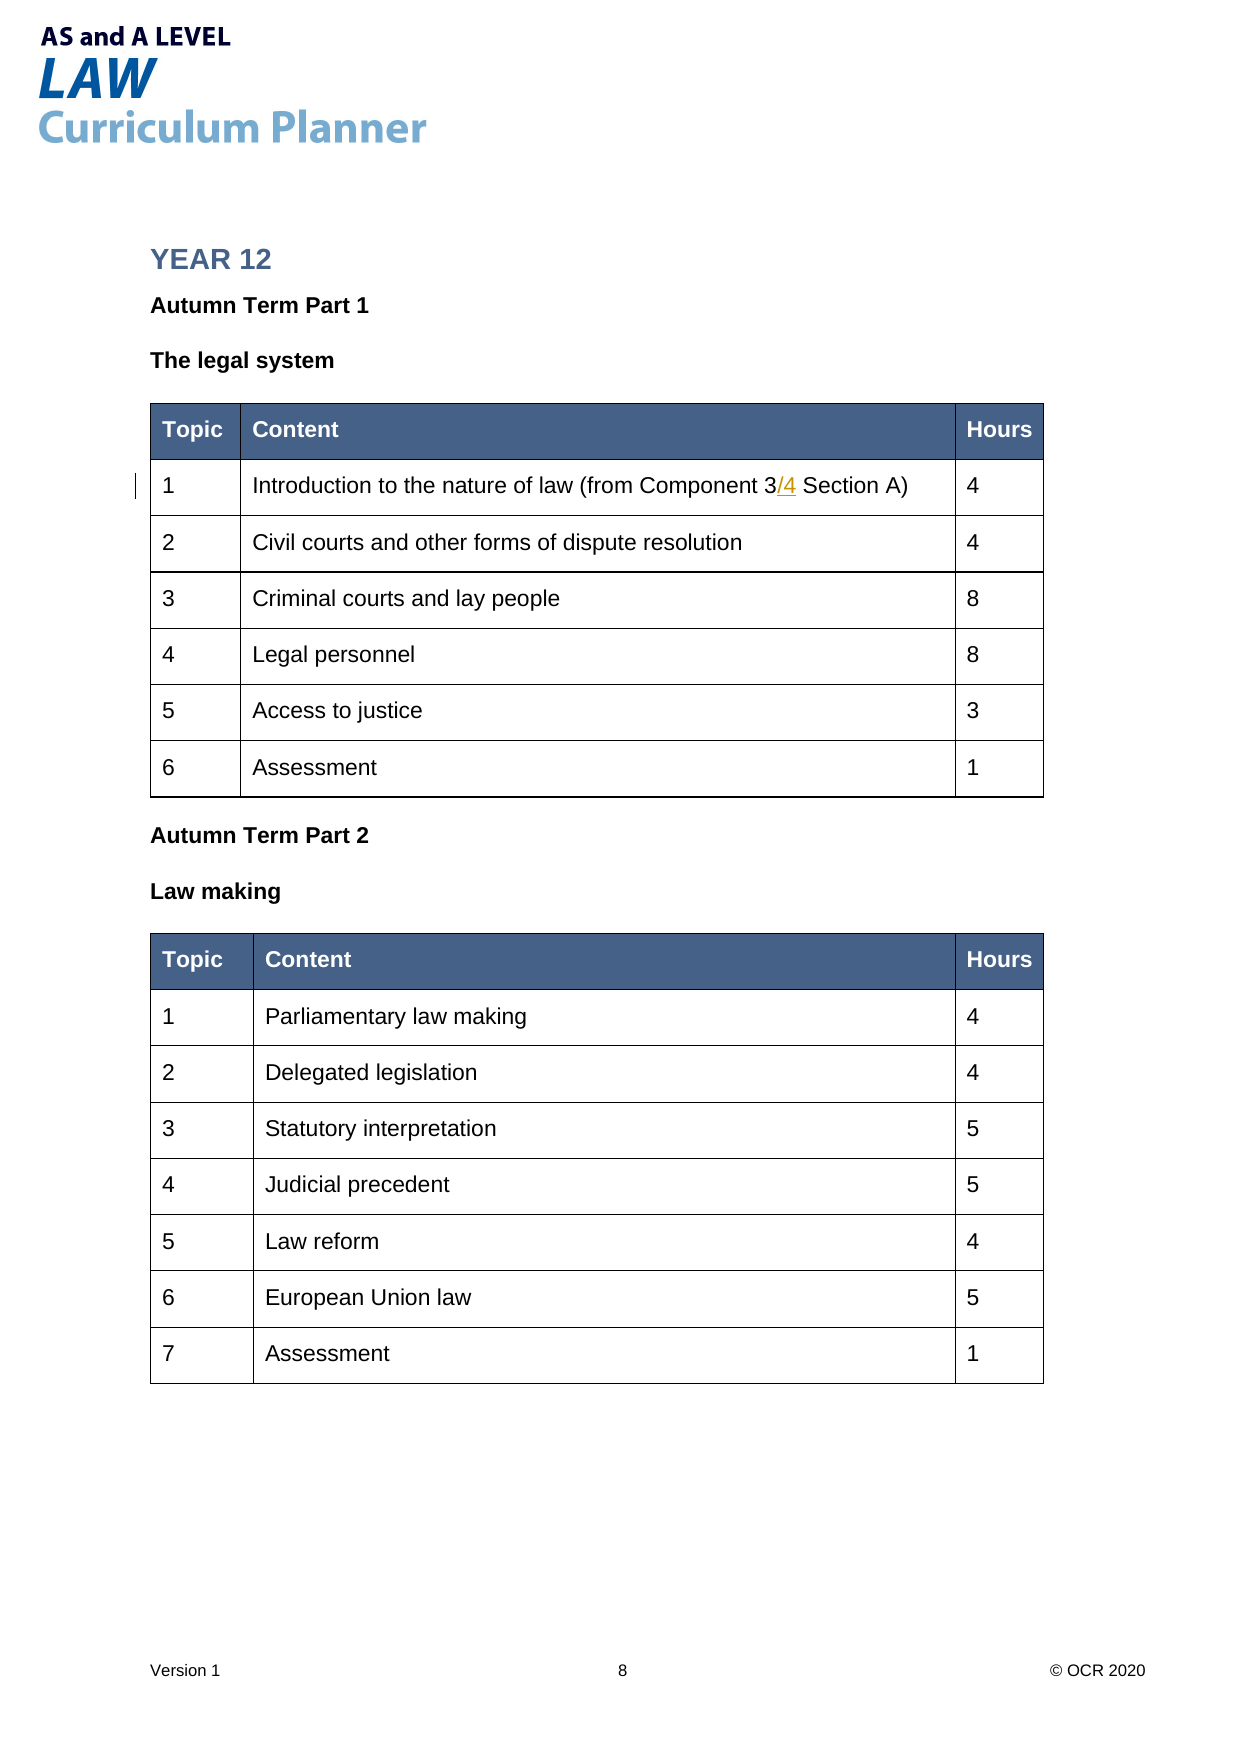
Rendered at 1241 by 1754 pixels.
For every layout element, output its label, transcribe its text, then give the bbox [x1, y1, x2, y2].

table_cell Legal personnel [241, 629, 955, 684]
table_cell 5 [151, 685, 240, 740]
table_cell 8 [956, 573, 1043, 628]
text Autumn Term Part 2 [150, 822, 1152, 849]
table_cell Delegated legislation [254, 1046, 955, 1102]
table_cell 5 [151, 1215, 253, 1270]
table_cell 4 [151, 629, 240, 684]
table_cell 1 [151, 990, 253, 1045]
text Autumn Term Part 1 [150, 292, 1152, 319]
table_cell 8 [956, 629, 1043, 684]
table_cell Parliamentary law making [254, 990, 955, 1045]
table_cell 3 [151, 1103, 253, 1158]
text The legal system [150, 347, 1152, 374]
table_cell Law reform [254, 1215, 955, 1270]
table_cell 4 [956, 1215, 1043, 1270]
table_header Topic [151, 934, 253, 989]
table_cell 5 [956, 1159, 1043, 1214]
table_cell 1 [956, 741, 1043, 796]
table_cell 1 [956, 1328, 1043, 1383]
table_cell Assessment [241, 741, 955, 796]
text Law making [150, 878, 1152, 904]
table_header Topic [151, 404, 240, 459]
table_cell European Union law [254, 1271, 955, 1327]
table_cell Assessment [254, 1328, 955, 1383]
picture [0, 0, 1236, 175]
table_cell 6 [151, 741, 240, 796]
table_cell Access to justice [241, 685, 955, 740]
table_cell 6 [151, 1271, 253, 1327]
table_cell 4 [956, 516, 1043, 571]
table_cell 4 [956, 1046, 1043, 1102]
table_header Content [241, 404, 955, 459]
table_cell Statutory interpretation [254, 1103, 955, 1158]
table_cell 2 [151, 1046, 253, 1102]
table_cell 2 [151, 516, 240, 571]
table_cell Civil courts and other forms of dispute resolution [241, 516, 955, 571]
table_cell 1 [151, 460, 240, 515]
table_header Content [254, 934, 955, 989]
table_cell 3 [151, 573, 240, 628]
table_cell 5 [956, 1271, 1043, 1327]
table_header Hours [956, 934, 1043, 989]
subtitle YEAR 12 [150, 175, 1152, 276]
table_cell 4 [956, 990, 1043, 1045]
table_cell Introduction to the nature of law (from Component 3 Section A) [241, 460, 955, 515]
table_header Hours [956, 404, 1043, 459]
table_cell Judicial precedent [254, 1159, 955, 1214]
table_cell Criminal courts and lay people [241, 573, 955, 628]
table_cell 4 [956, 460, 1043, 515]
table_cell 4 [151, 1159, 253, 1214]
table_cell 3 [956, 685, 1043, 740]
table_cell 7 [151, 1328, 253, 1383]
table_cell 5 [956, 1103, 1043, 1158]
